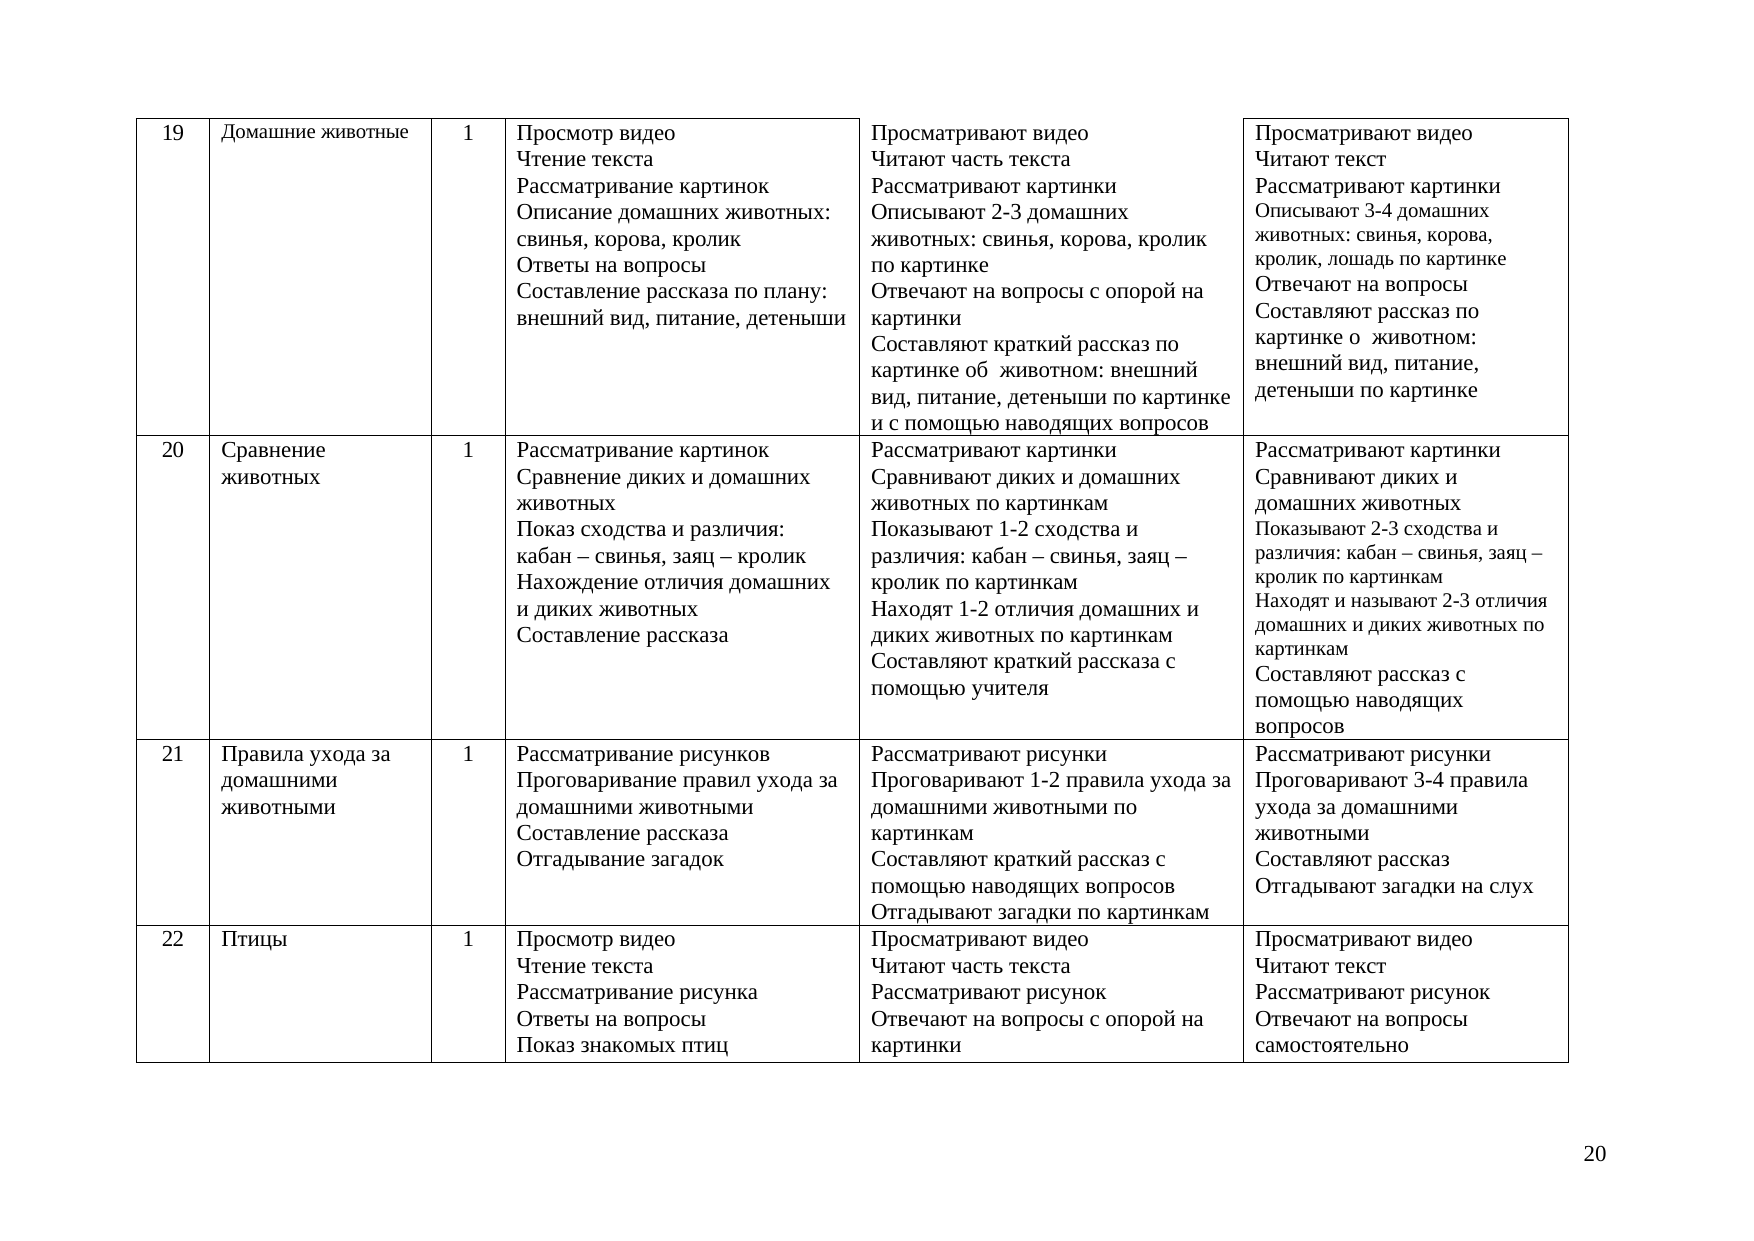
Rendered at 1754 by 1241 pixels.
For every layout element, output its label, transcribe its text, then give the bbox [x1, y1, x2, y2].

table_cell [860, 926, 1243, 1062]
table_header Просмотр видео Чтение текста Рассматривание картинок Описание домашних животных: свинья, корова, кролик Ответы на вопросы Составление рассказа по плану: внешний вид, питание, детеныши [506, 119, 859, 435]
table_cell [506, 926, 859, 1062]
table_cell 21 [137, 740, 209, 924]
table_cell 22 [137, 926, 209, 1062]
table_header Домашние животные [210, 119, 431, 435]
table_cell 1 [432, 926, 505, 1062]
table_cell 1 [432, 740, 505, 924]
table_cell 20 [137, 436, 209, 739]
table_cell Птицы [210, 926, 431, 1062]
table_cell Рассматривание картинок Сравнение диких и домашних животных Показ сходства и различия: кабан – свинья, заяц – кролик Нахождение отличия домашних и диких животных Составление рассказа [506, 436, 859, 739]
table_cell Рассматривают картинки Сравнивают диких и домашних животных по картинкам Показывают 1-2 сходства и различия: кабан – свинья, заяц – кролик по картинкам Находят 1-2 отличия домашних и диких животных по картинкам Составляют краткий рассказа с помощью учителя [860, 436, 1243, 739]
table_cell Правила ухода за домашними животными [210, 740, 431, 924]
table_cell 1 [432, 436, 505, 739]
table_cell Сравнение животных [210, 436, 431, 739]
table_cell Рассматривают рисунки Проговаривают 3-4 правила ухода за домашними животными Составляют рассказ Отгадывают загадки на слух [1244, 740, 1568, 924]
table_header 1 [432, 119, 505, 435]
table_cell Рассматривают картинки Сравнивают диких и домашних животных Показывают 2-3 сходства и различия: кабан – свинья, заяц – кролик по картинкам Находят и называют 2-3 отличия домашних и диких животных по картинкам Составляют рассказ с помощью наводящих вопросов [1244, 436, 1568, 739]
table_cell Рассматривание рисунков Проговаривание правил ухода за домашними животными Составление рассказа Отгадывание загадок [506, 740, 859, 924]
table_header Просматривают видео Читают часть текста Рассматривают картинки Описывают 2-3 домашних животных: свинья, корова, кролик по картинке Отвечают на вопросы с опорой на картинки Составляют краткий рассказ по картинке об животном: внешний вид, питание, детеныши по картинке и с помощью наводящих вопросов [860, 118, 1243, 435]
table_header Просматривают видео Читают текст Рассматривают картинки Описывают 3-4 домашних животных: свинья, корова, кролик, лошадь по картинке Отвечают на вопросы Составляют рассказ по картинке о животном: внешний вид, питание, детеныши по картинке [1244, 119, 1568, 435]
table_header 19 [137, 119, 209, 435]
table_cell Рассматривают рисунки Проговаривают 1-2 правила ухода за домашними животными по картинкам Составляют краткий рассказ с помощью наводящих вопросов Отгадывают загадки по картинкам [860, 740, 1243, 924]
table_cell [1244, 926, 1568, 1062]
